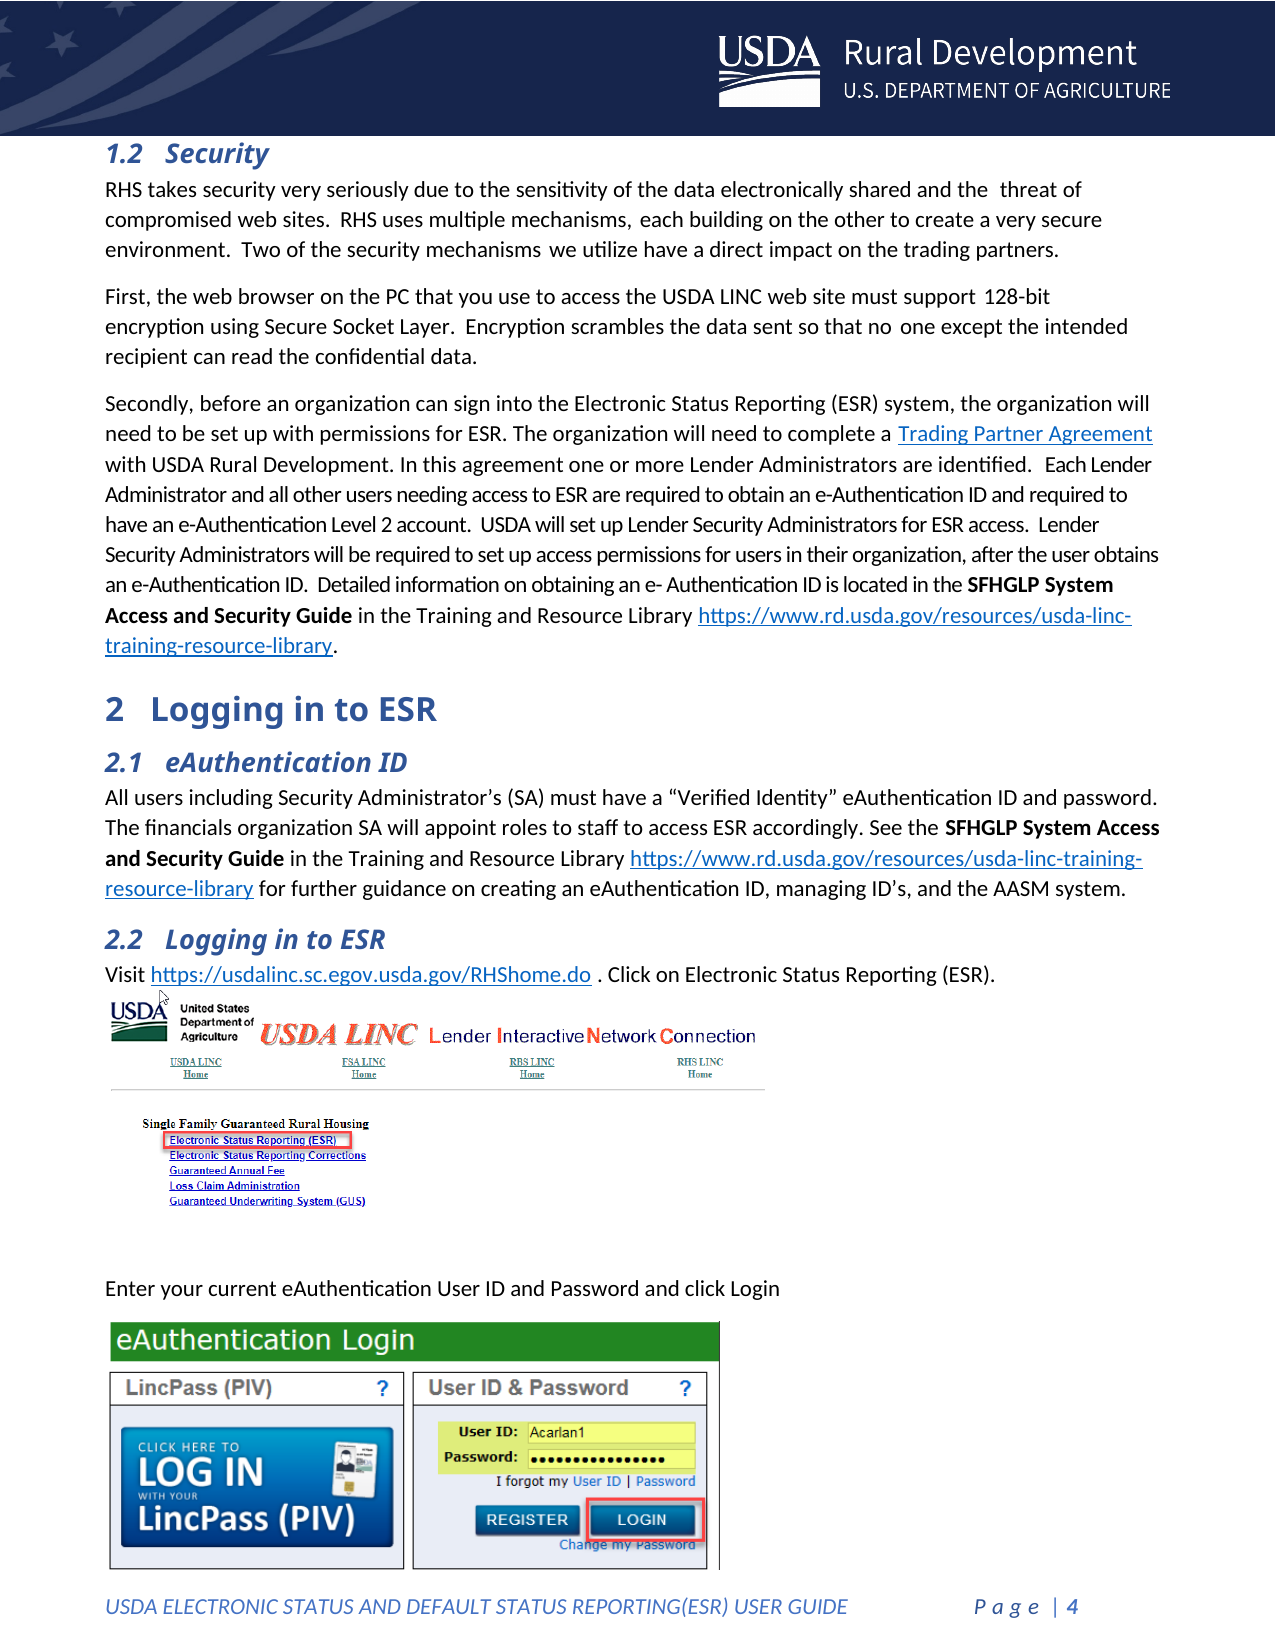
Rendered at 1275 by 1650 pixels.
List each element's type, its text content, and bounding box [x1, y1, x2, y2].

subtitle eAuthentication ID [105, 743, 1170, 780]
subtitle Security [105, 135, 1170, 172]
picture [105, 990, 765, 1209]
text Secondly, before an organization can sign into the Electronic Status Reporting (ESR) system, the organization will need to be set up with permissions for ESR. The organization will need to complete a Trading Partner Agreement with USDA Rural Development. In this agreement one or more Lender Administrators are identified. Each Lender Administrator and all other users needing access to ESR are required to obtain an e-Authentication ID and required to have an e-Authentication Level 2 account. USDA will set up Lender Security Administrators for ESR access. Lender Security Administrators will be required to set up access permissions for users in their organization, after the user obtains an e-Authentication ID. Detailed information on obtaining an e- Authentication ID is located in the SFHGLP System Access and Security Guide in the Training and Resource Library https://www.rd.usda.gov/resources/usda-linc-training-resource-library. [105, 389, 1170, 659]
subtitle Logging in to ESR [105, 921, 1170, 958]
picture [104, 1321, 720, 1570]
text RHS takes security very seriously due to the sensitivity of the data electronically shared and the threat of compromised web sites. RHS uses multiple mechanisms, each building on the other to create a very secure environment. Two of the security mechanisms we utilize have a direct impact on the trading partners. [105, 175, 1149, 263]
text Enter your current eAuthentication User ID and Password and click Login [105, 1274, 1170, 1302]
text All users including Security Administrator’s (SA) must have a “Verified Identity” eAuthentication ID and password. The financials organization SA will appoint roles to staff to access ESR accordingly. See the SFHGLP System Access and Security Guide in the Training and Resource Library https://www.rd.usda.gov/resources/usda-linc-training-resource-library for further guidance on creating an eAuthentication ID, managing ID’s, and the AASM system. [105, 783, 1170, 902]
text First, the web browser on the PC that you use to access the USDA LINC web site must support 128-bit encryption using Secure Socket Layer. Encryption scrambles the data sent so that no one except the intended recipient can read the confidential data. [105, 282, 1145, 371]
subtitle Logging in to ESR [105, 686, 1170, 732]
picture [0, 1, 1275, 136]
